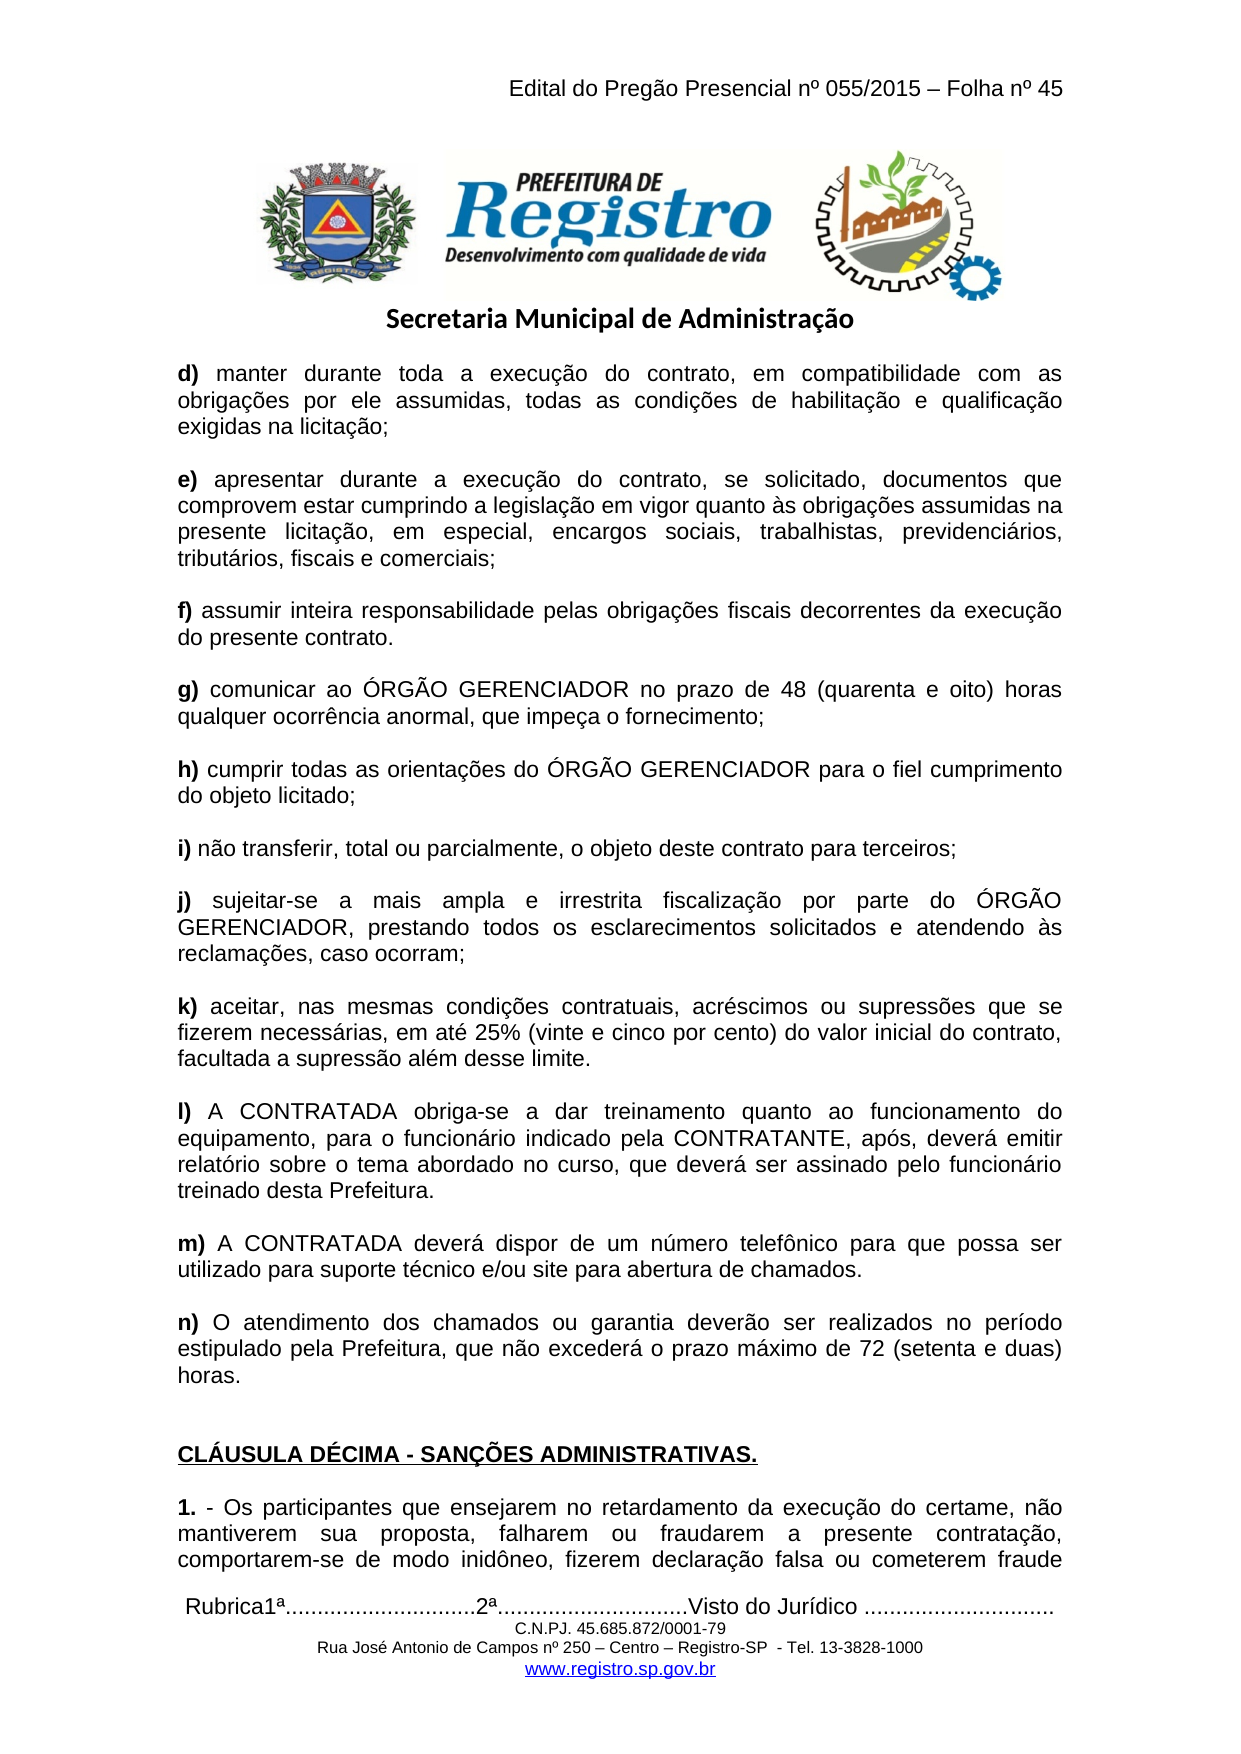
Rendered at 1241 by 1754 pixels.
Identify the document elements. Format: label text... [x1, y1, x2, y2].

text i) não transferir, total ou parcialmente, o objeto deste contrato para terceiros; [177, 834, 1063, 861]
text e) apresentar durante a execução do contrato, se solicitado, documentos que comprovem estar cumprindo a legislação em vigor quanto às obrigações assumidas na presente licitação, em especial, encargos sociais, trabalhistas, previdenciários, tributários, fiscais e comerciais; [177, 466, 1063, 571]
text g) comunicar ao ÓRGÃO GERENCIADOR no prazo de 48 (quarenta e oito) horas qualquer ocorrência anormal, que impeça o fornecimento; [177, 676, 1063, 729]
picture [222, 149, 1018, 301]
text h) cumprir todas as orientações do ÓRGÃO GERENCIADOR para o fiel cumprimento do objeto licitado; [177, 756, 1063, 808]
text m) A CONTRATADA deverá dispor de um número telefônico para que possa ser utilizado para suporte técnico e/ou site para abertura de chamados. [177, 1230, 1063, 1283]
text n) O atendimento dos chamados ou garantia deverão ser realizados no período estipulado pela Prefeitura, que não excederá o prazo máximo de 72 (setenta e duas) horas. [177, 1309, 1063, 1388]
text l) A CONTRATADA obriga-se a dar treinamento quanto ao funcionamento do equipamento, para o funcionário indicado pela CONTRATANTE, após, deverá emitir relatório sobre o tema abordado no curso, que deverá ser assinado pelo funcionário treinado desta Prefeitura. [177, 1098, 1063, 1203]
text d) manter durante toda a execução do contrato, em compatibilidade com as obrigações por ele assumidas, todas as condições de habilitação e qualificação exigidas na licitação; [177, 360, 1063, 439]
text f) assumir inteira responsabilidade pelas obrigações fiscais decorrentes da execução do presente contrato. [177, 597, 1063, 650]
text k) aceitar, nas mesmas condições contratuais, acréscimos ou supressões que se fizerem necessárias, em até 25% (vinte e cinco por cento) do valor inicial do contrato, facultada a supressão além desse limite. [177, 993, 1063, 1072]
text j) sujeitar-se a mais ampla e irrestrita fiscalização por parte do ÓRGÃO GERENCIADOR, prestando todos os esclarecimentos solicitados e atendendo às reclamações, caso ocorram; [177, 887, 1063, 966]
text CLÁUSULA DÉCIMA - SANÇÕES ADMINISTRATIVAS. [177, 1441, 1063, 1467]
